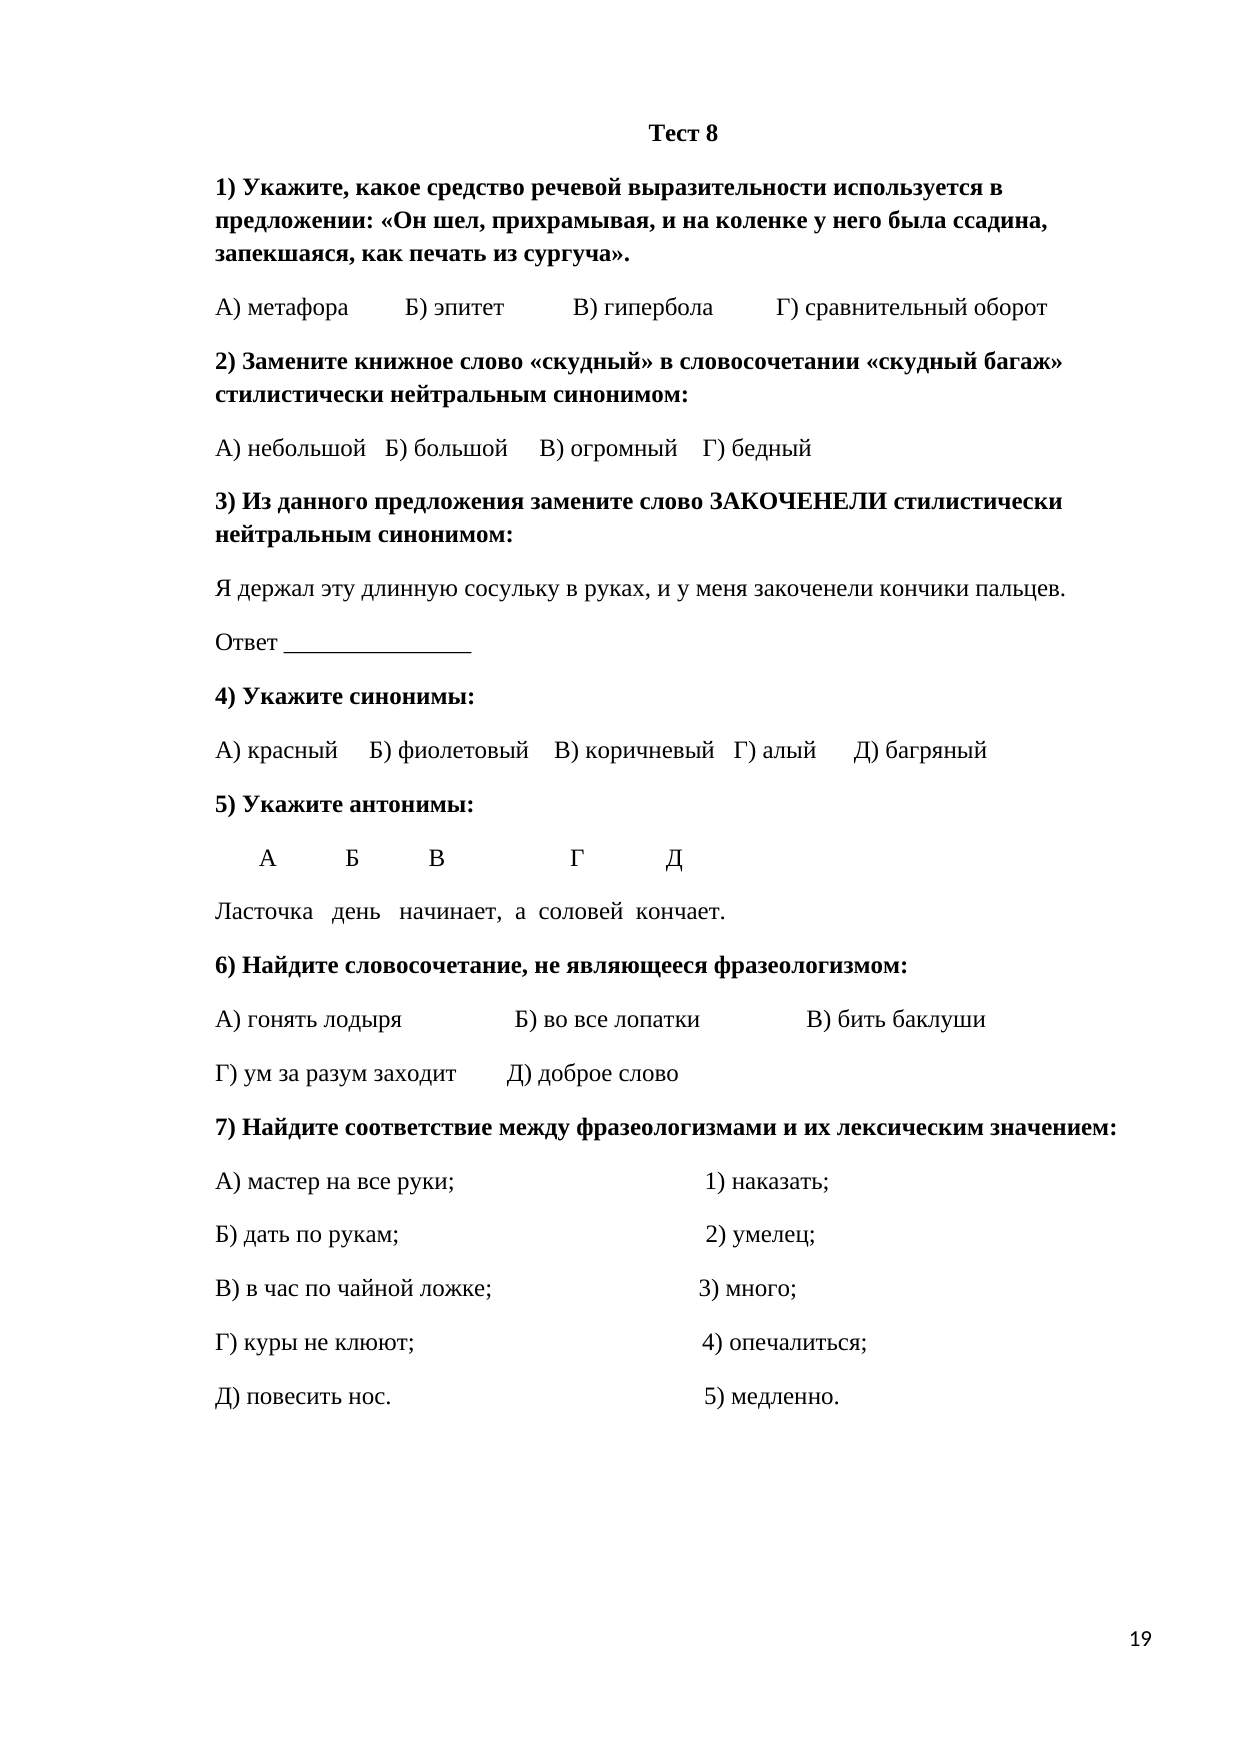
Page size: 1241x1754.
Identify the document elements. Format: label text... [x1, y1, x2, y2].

text Ласточка день начинает, а соловей кончает. [215, 896, 1152, 925]
text А) красный Б) фиолетовый В) коричневый Г) алый Д) багряный [215, 735, 1152, 764]
text Тест 8 [215, 118, 1152, 147]
text 2) Замените книжное слово «скудный» в словосочетании «скудный багаж» стилистически нейтральным синонимом: [215, 346, 1152, 407]
text 6) Найдите словосочетание, не являющееся фразеологизмом: [215, 950, 1152, 979]
text А) мастер на все руки; 1) наказать; [215, 1166, 1152, 1194]
text А) метафора Б) эпитет В) гипербола Г) сравнительный оборот [215, 292, 1152, 321]
text 7) Найдите соответствие между фразеологизмами и их лексическим значением: [215, 1112, 1152, 1141]
text Б) дать по рукам; 2) умелец; [215, 1219, 1152, 1248]
text А) гонять лодыря Б) во все лопатки В) бить баклуши [215, 1004, 1152, 1033]
text 5) Укажите антонимы: [215, 789, 1152, 817]
text Г) ум за разум заходит Д) доброе слово [215, 1058, 1152, 1087]
text 4) Укажите синонимы: [215, 681, 1152, 710]
text Д) повесить нос. 5) медленно. [215, 1381, 1152, 1410]
text Г) куры не клюют; 4) опечалиться; [215, 1327, 1152, 1356]
text Ответ _______________ [215, 627, 1152, 656]
text Я держал эту длинную сосульку в руках, и у меня закоченели кончики пальцев. [215, 573, 1152, 602]
text А Б В Г Д [215, 843, 1152, 871]
text А) небольшой Б) большой В) огромный Г) бедный [215, 433, 1152, 461]
text В) в час по чайной ложке; 3) много; [215, 1273, 1152, 1302]
text 1) Укажите, какое средство речевой выразительности используется в предложении: «Он шел, прихрамывая, и на коленке у него была ссадина, запекшаяся, как печать из сургуча». [215, 172, 1152, 267]
text 3) Из данного предложения замените слово ЗАКОЧЕНЕЛИ стилистически нейтральным синонимом: [215, 486, 1152, 548]
